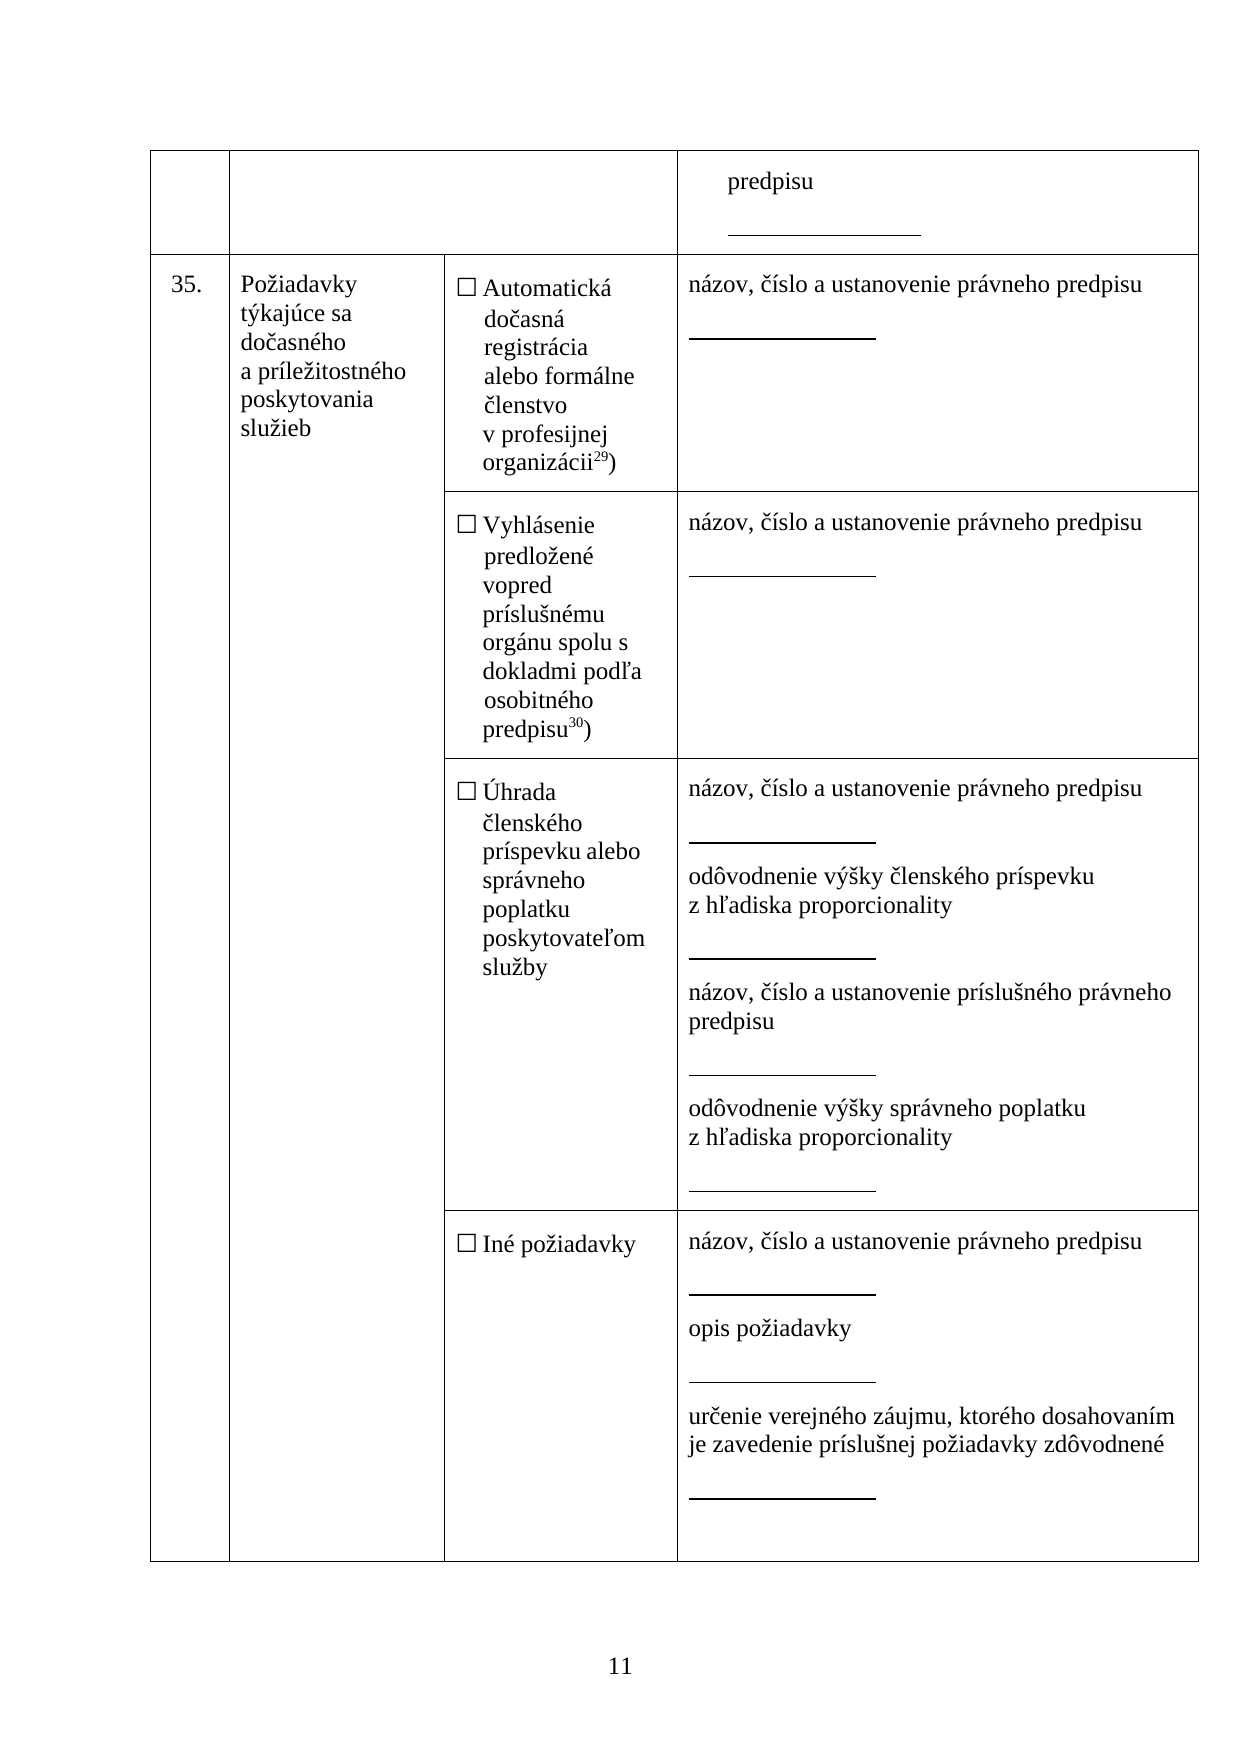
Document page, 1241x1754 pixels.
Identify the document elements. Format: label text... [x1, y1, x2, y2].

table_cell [230, 151, 677, 253]
table_cell Automatická dočasná registrácia alebo formálne členstvo v profesijnej organizácii29) [445, 255, 677, 491]
table_cell [151, 151, 229, 253]
table_cell názov, číslo a ustanovenie právneho predpisu [678, 255, 1198, 491]
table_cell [678, 151, 1198, 253]
table_cell názov, číslo a ustanovenie právneho predpisu [678, 492, 1198, 757]
table_cell Požiadavky týkajúce sa dočasného a príležitostného poskytovania služieb [230, 255, 444, 1561]
table_cell Vyhlásenie predložené vopred príslušnému orgánu spolu s dokladmi podľa osobitného predpisu30) [445, 492, 677, 757]
table_cell názov, číslo a ustanovenie právneho predpisu odôvodnenie výšky členského príspevku z hľadiska proporcionality názov, číslo a ustanovenie príslušného právneho predpisu odôvodnenie výšky správneho poplatku z hľadiska proporcionality [678, 759, 1198, 1210]
table_cell [151, 255, 229, 1561]
table_cell Úhrada členského príspevku alebo správneho poplatku poskytovateľom služby [445, 759, 677, 1210]
table_cell Iné požiadavky [445, 1211, 677, 1561]
table_cell názov, číslo a ustanovenie právneho predpisu opis požiadavky určenie verejného záujmu, ktorého dosahovaním je zavedenie príslušnej požiadavky zdôvodnené [678, 1211, 1198, 1561]
